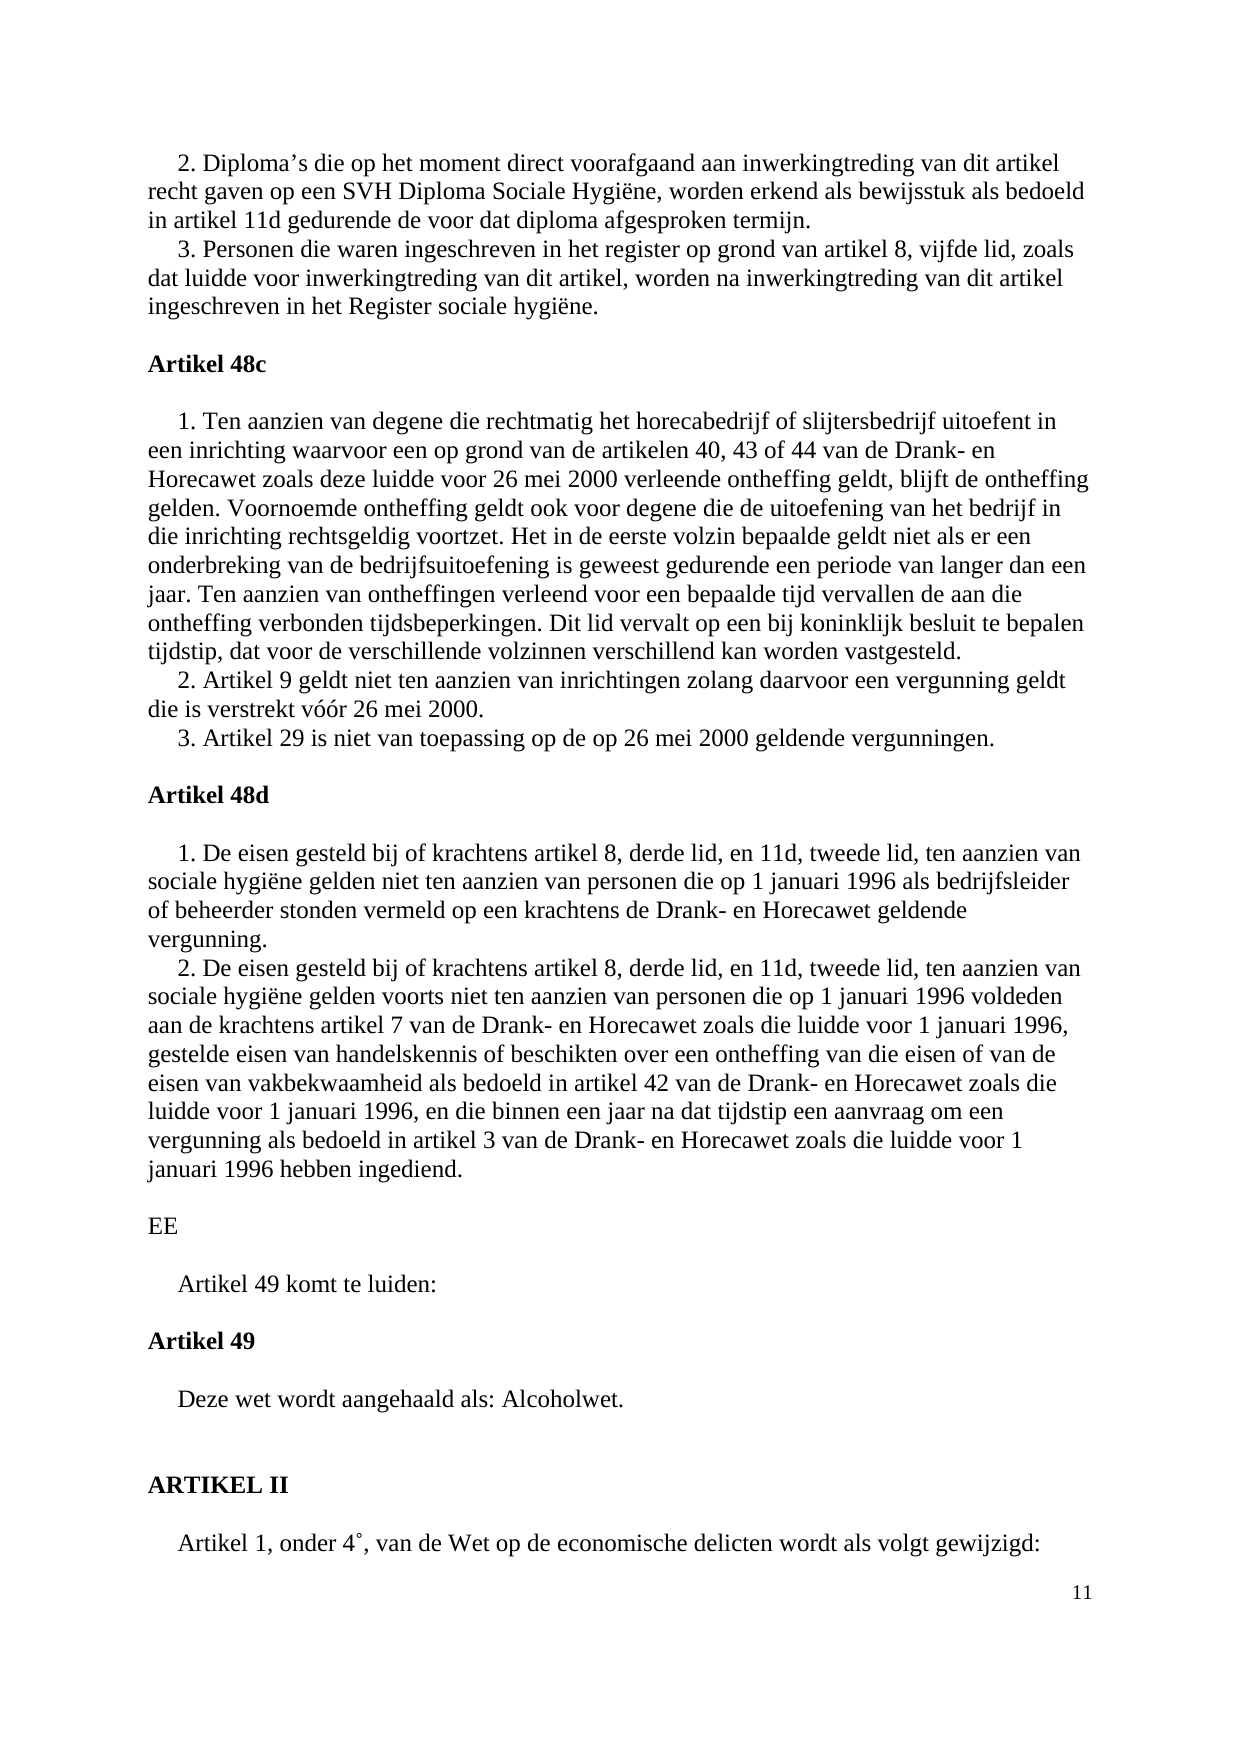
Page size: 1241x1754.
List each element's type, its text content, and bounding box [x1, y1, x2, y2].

text 2. De eisen gesteld bij of krachtens artikel 8, derde lid, en 11d, tweede lid, ten aanzien van sociale hygiëne gelden voorts niet ten aanzien van personen die op 1 januari 1996 voldeden aan de krachtens artikel 7 van de Drank- en Horecawet zoals die luidde voor 1 januari 1996, gestelde eisen van handelskennis of beschikten over een ontheffing van die eisen of van de eisen van vakbekwaamheid als bedoeld in artikel 42 van de Drank- en Horecawet zoals die luidde voor 1 januari 1996, en die binnen een jaar na dat tijdstip een aanvraag om een vergunning als bedoeld in artikel 3 van de Drank- en Horecawet zoals die luidde voor 1 januari 1996 hebben ingediend. [148, 953, 1092, 1183]
text 1. Ten aanzien van degene die rechtmatig het horecabedrijf of slijtersbedrijf uitoefent in een inrichting waarvoor een op grond van de artikelen 40, 43 of 44 van de Drank- en Horecawet zoals deze luidde voor 26 mei 2000 verleende ontheffing geldt, blijft de ontheffing gelden. Voornoemde ontheffing geldt ook voor degene die de uitoefening van het bedrijf in die inrichting rechtsgeldig voortzet. Het in de eerste volzin bepaalde geldt niet als er een onderbreking van de bedrijfsuitoefening is geweest gedurende een periode van langer dan een jaar. Ten aanzien van ontheffingen verleend voor een bepaalde tijd vervallen de aan die ontheffing verbonden tijdsbeperkingen. Dit lid vervalt op een bij koninklijk besluit te bepalen tijdstip, dat voor de verschillende volzinnen verschillend kan worden vastgesteld. [148, 406, 1092, 665]
text Artikel 48d [148, 780, 1092, 809]
text Artikel 48c [148, 349, 1092, 378]
text Deze wet wordt aangehaald als: Alcoholwet. [148, 1384, 1092, 1413]
text 3. Artikel 29 is niet van toepassing op de op 26 mei 2000 geldende vergunningen. [148, 723, 1092, 751]
text 3. Personen die waren ingeschreven in het register op grond van artikel 8, vijfde lid, zoals dat luidde voor inwerkingtreding van dit artikel, worden na inwerkingtreding van dit artikel ingeschreven in het Register sociale hygiëne. [148, 234, 1092, 320]
text Artikel 1, onder 4˚, van de Wet op de economische delicten wordt als volgt gewijzigd: [148, 1528, 1092, 1556]
text ARTIKEL II [148, 1470, 1092, 1499]
text 2. Diploma’s die op het moment direct voorafgaand aan inwerkingtreding van dit artikel recht gaven op een SVH Diploma Sociale Hygiëne, worden erkend als bewijsstuk als bedoeld in artikel 11d gedurende de voor dat diploma afgesproken termijn. [148, 148, 1092, 234]
text 1. De eisen gesteld bij of krachtens artikel 8, derde lid, en 11d, tweede lid, ten aanzien van sociale hygiëne gelden niet ten aanzien van personen die op 1 januari 1996 als bedrijfsleider of beheerder stonden vermeld op een krachtens de Drank- en Horecawet geldende vergunning. [148, 838, 1092, 953]
text 2. Artikel 9 geldt niet ten aanzien van inrichtingen zolang daarvoor een vergunning geldt die is verstrekt vóór 26 mei 2000. [148, 665, 1092, 723]
text Artikel 49 [148, 1326, 1092, 1355]
text Artikel 49 komt te luiden: [148, 1269, 1092, 1298]
text EE [148, 1211, 1092, 1240]
